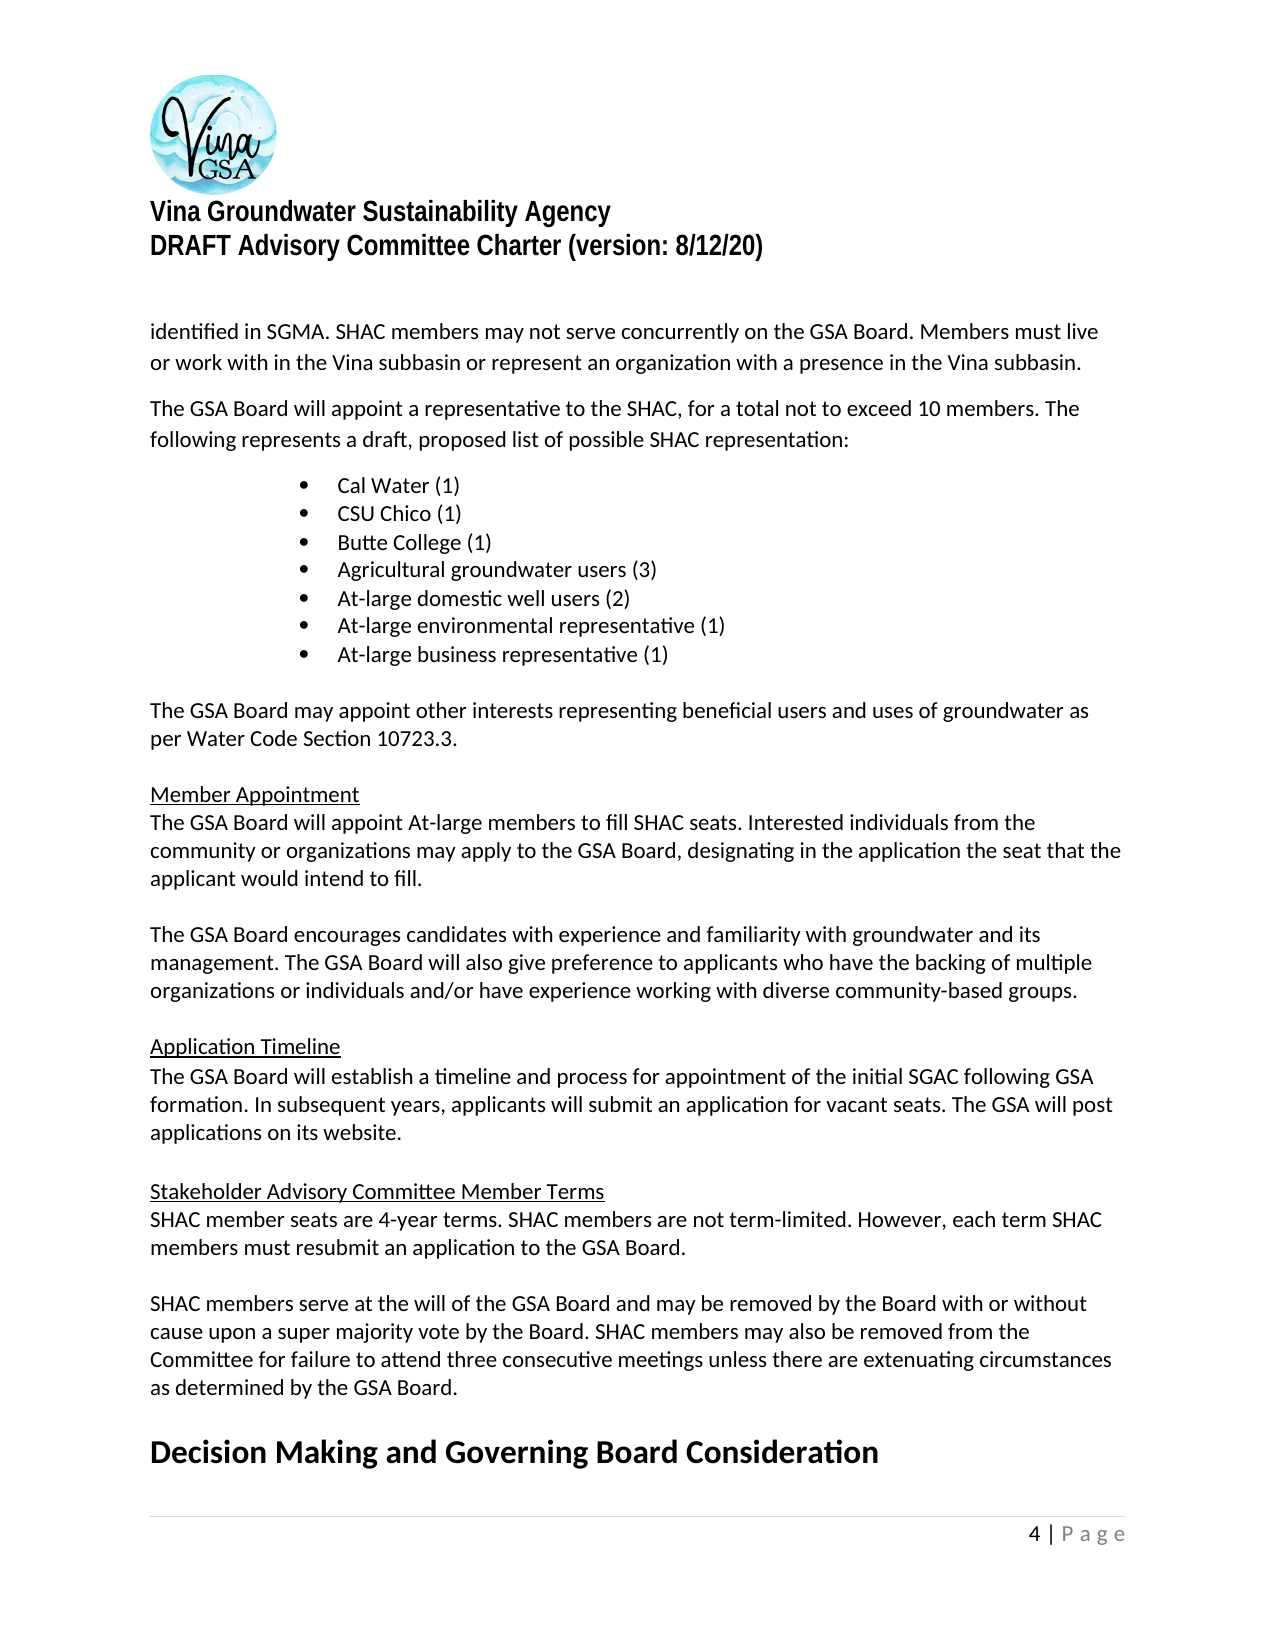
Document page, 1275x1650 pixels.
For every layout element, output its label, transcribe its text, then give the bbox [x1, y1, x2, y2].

text The GSA Board will appoint At-large members to fill SHAC seats. Interested individuals from the community or organizations may apply to the GSA Board, designating in the application the seat that the applicant would intend to fill. [150, 808, 1125, 892]
picture [150, 75, 277, 195]
list CSU Chico (1) [300, 499, 1125, 528]
list At-large domestic well users (2) [300, 584, 1125, 612]
text Stakeholder Advisory Committee Member Terms [150, 1177, 1125, 1205]
list Agricultural groundwater users (3) [300, 556, 1125, 584]
list At-large environmental representative (1) [300, 612, 1125, 640]
text SHAC members serve at the will of the GSA Board and may be removed by the Board with or without cause upon a super majority vote by the Board. SHAC members may also be removed from the Committee for failure to attend three consecutive meetings unless there are extenuating circumstances as determined by the GSA Board. [150, 1289, 1125, 1401]
text The GSA Board will appoint a representative to the SHAC, for a total not to exceed 10 members. The following represents a draft, proposed list of possible SHAC representation: [150, 394, 1125, 453]
text The GSA Board encourages candidates with experience and familiarity with groundwater and its management. The GSA Board will also give preference to applicants who have the backing of multiple organizations or individuals and/or have experience working with diverse community-based groups. [150, 920, 1125, 1004]
text Member Appointment [150, 780, 1125, 808]
text The GSA Board will establish a timeline and process for appointment of the initial SGAC following GSA formation. In subsequent years, applicants will submit an application for vacant seats. The GSA will post applications on its website. [150, 1062, 1125, 1146]
text Application Timeline [150, 1032, 1125, 1060]
list Cal Water (1) [300, 472, 1125, 499]
list Butte College (1) [300, 528, 1125, 556]
text The GSA Board may appoint other interests representing beneficial users and uses of groundwater as per Water Code Section 10723.3. [150, 696, 1125, 752]
list At-large business representative (1) [300, 640, 1125, 668]
text Decision Making and Governing Board Consideration [150, 1431, 1125, 1472]
text SHAC member seats are 4-year terms. SHAC members are not term-limited. However, each term SHAC members must resubmit an application to the GSA Board. [150, 1205, 1125, 1261]
